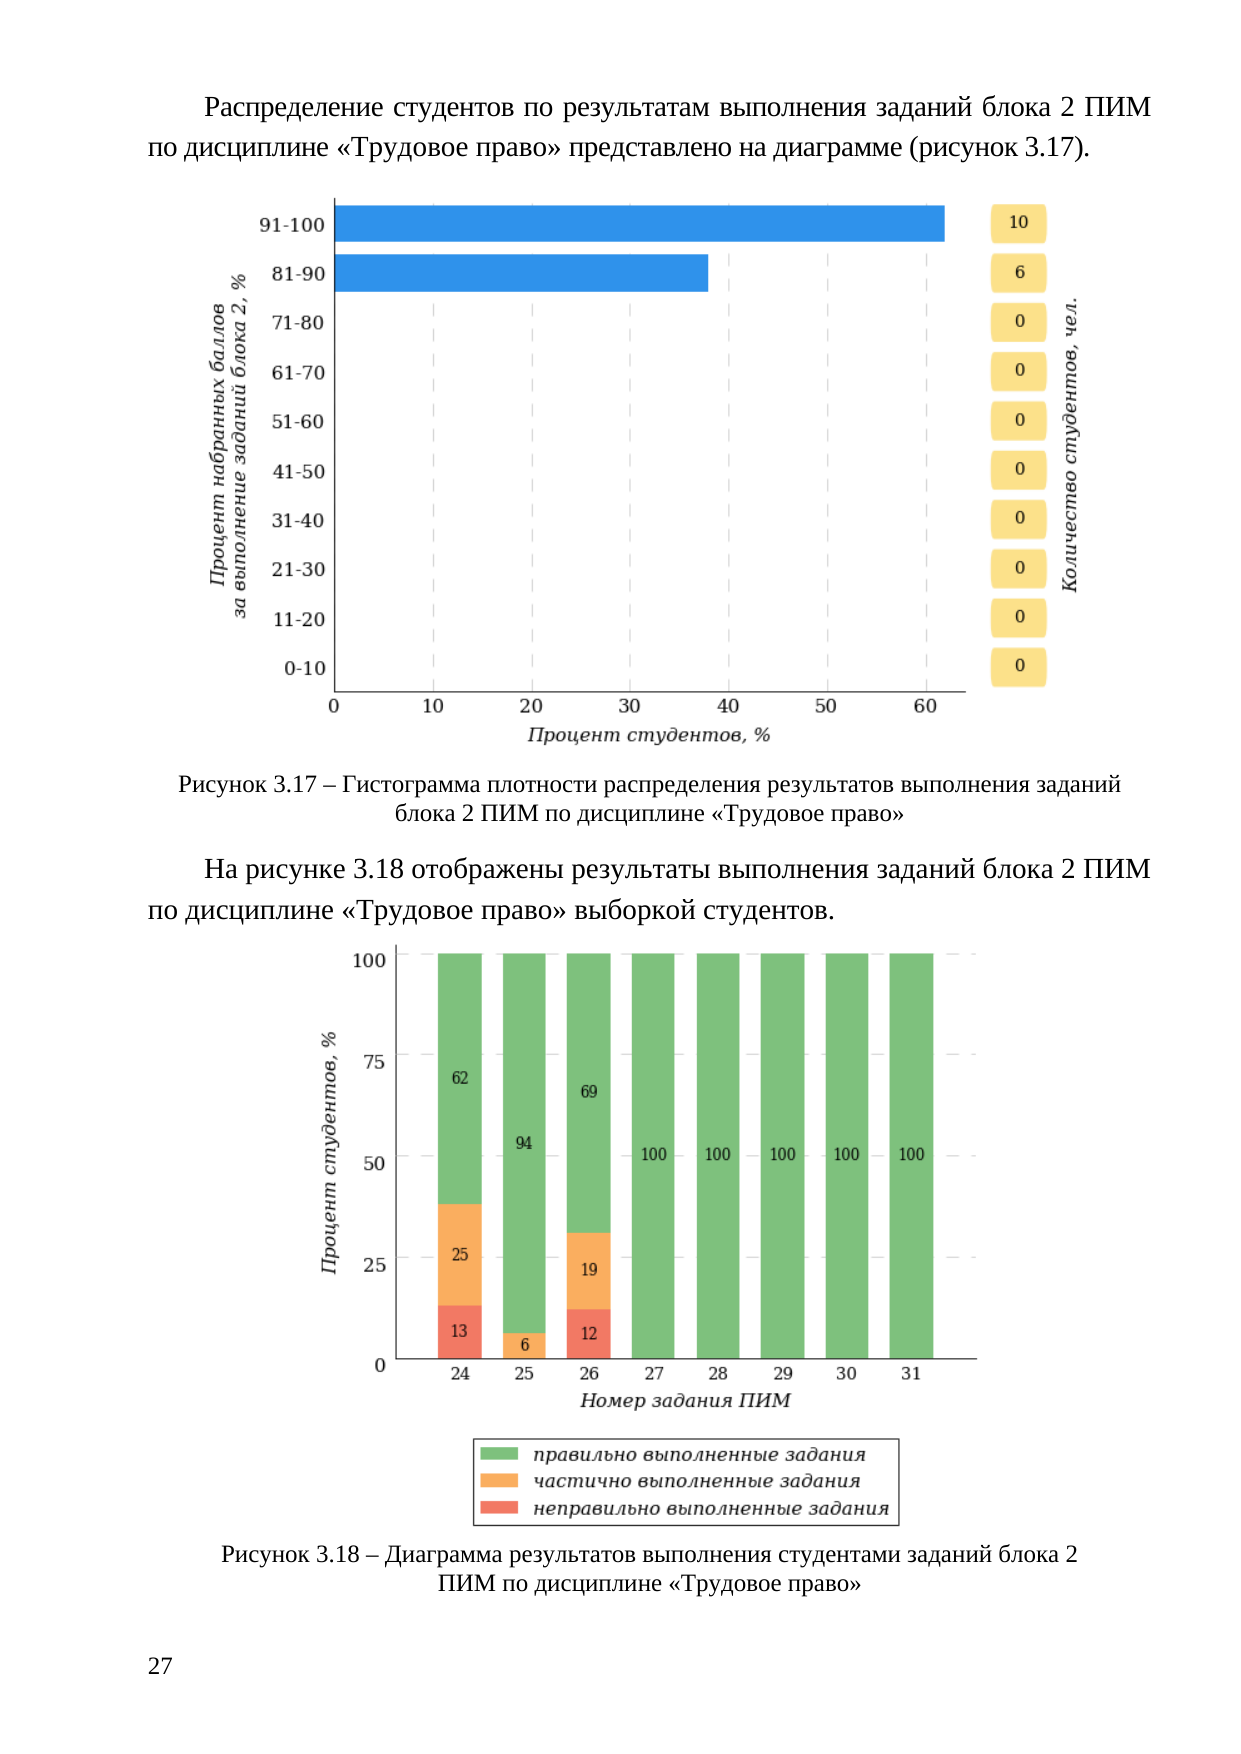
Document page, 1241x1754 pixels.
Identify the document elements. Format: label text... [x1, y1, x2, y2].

picture [308, 932, 991, 1540]
text Распределение студентов по результатам выполнения заданий блока 2 ПИМ по дисциплине «Трудовое право» представлено на диаграмме (рисунок 3.17). [148, 89, 1152, 162]
picture [199, 169, 1100, 769]
text На рисунке 3.18 отображены результаты выполнения заданий блока 2 ПИМ по дисциплине «Трудовое право» выборкой студентов. [148, 852, 1152, 925]
